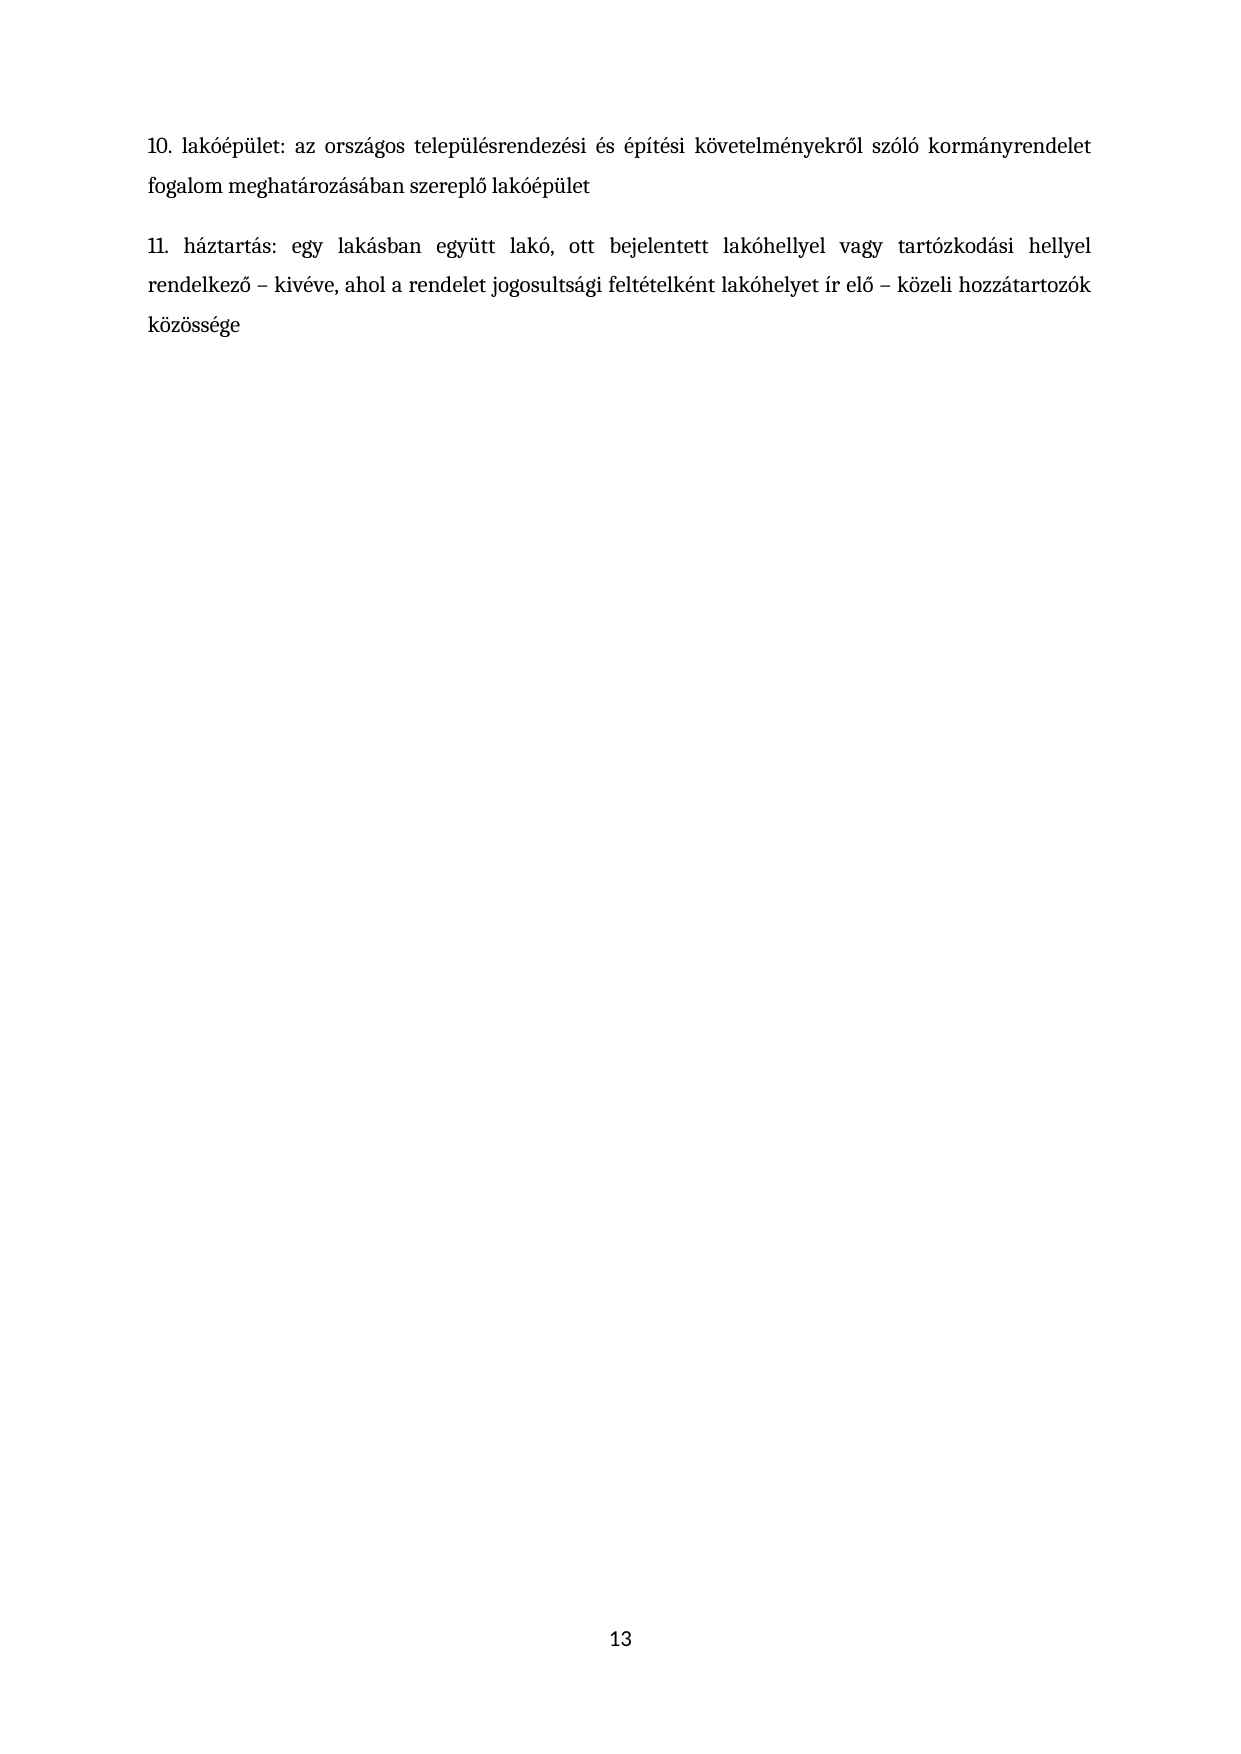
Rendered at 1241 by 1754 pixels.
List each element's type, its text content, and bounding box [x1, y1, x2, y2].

text 11. háztartás: egy lakásban együtt lakó, ott bejelentett lakóhellyel vagy tartózkodási hellyel rendelkező – kivéve, ahol a rendelet jogosultsági feltételként lakóhelyet ír elő – közeli hozzátartozók közössége [148, 233, 1093, 338]
text 10. lakóépület: az országos településrendezési és építési követelményekről szóló kormányrendelet fogalom meghatározásában szereplő lakóépület [148, 133, 1093, 199]
